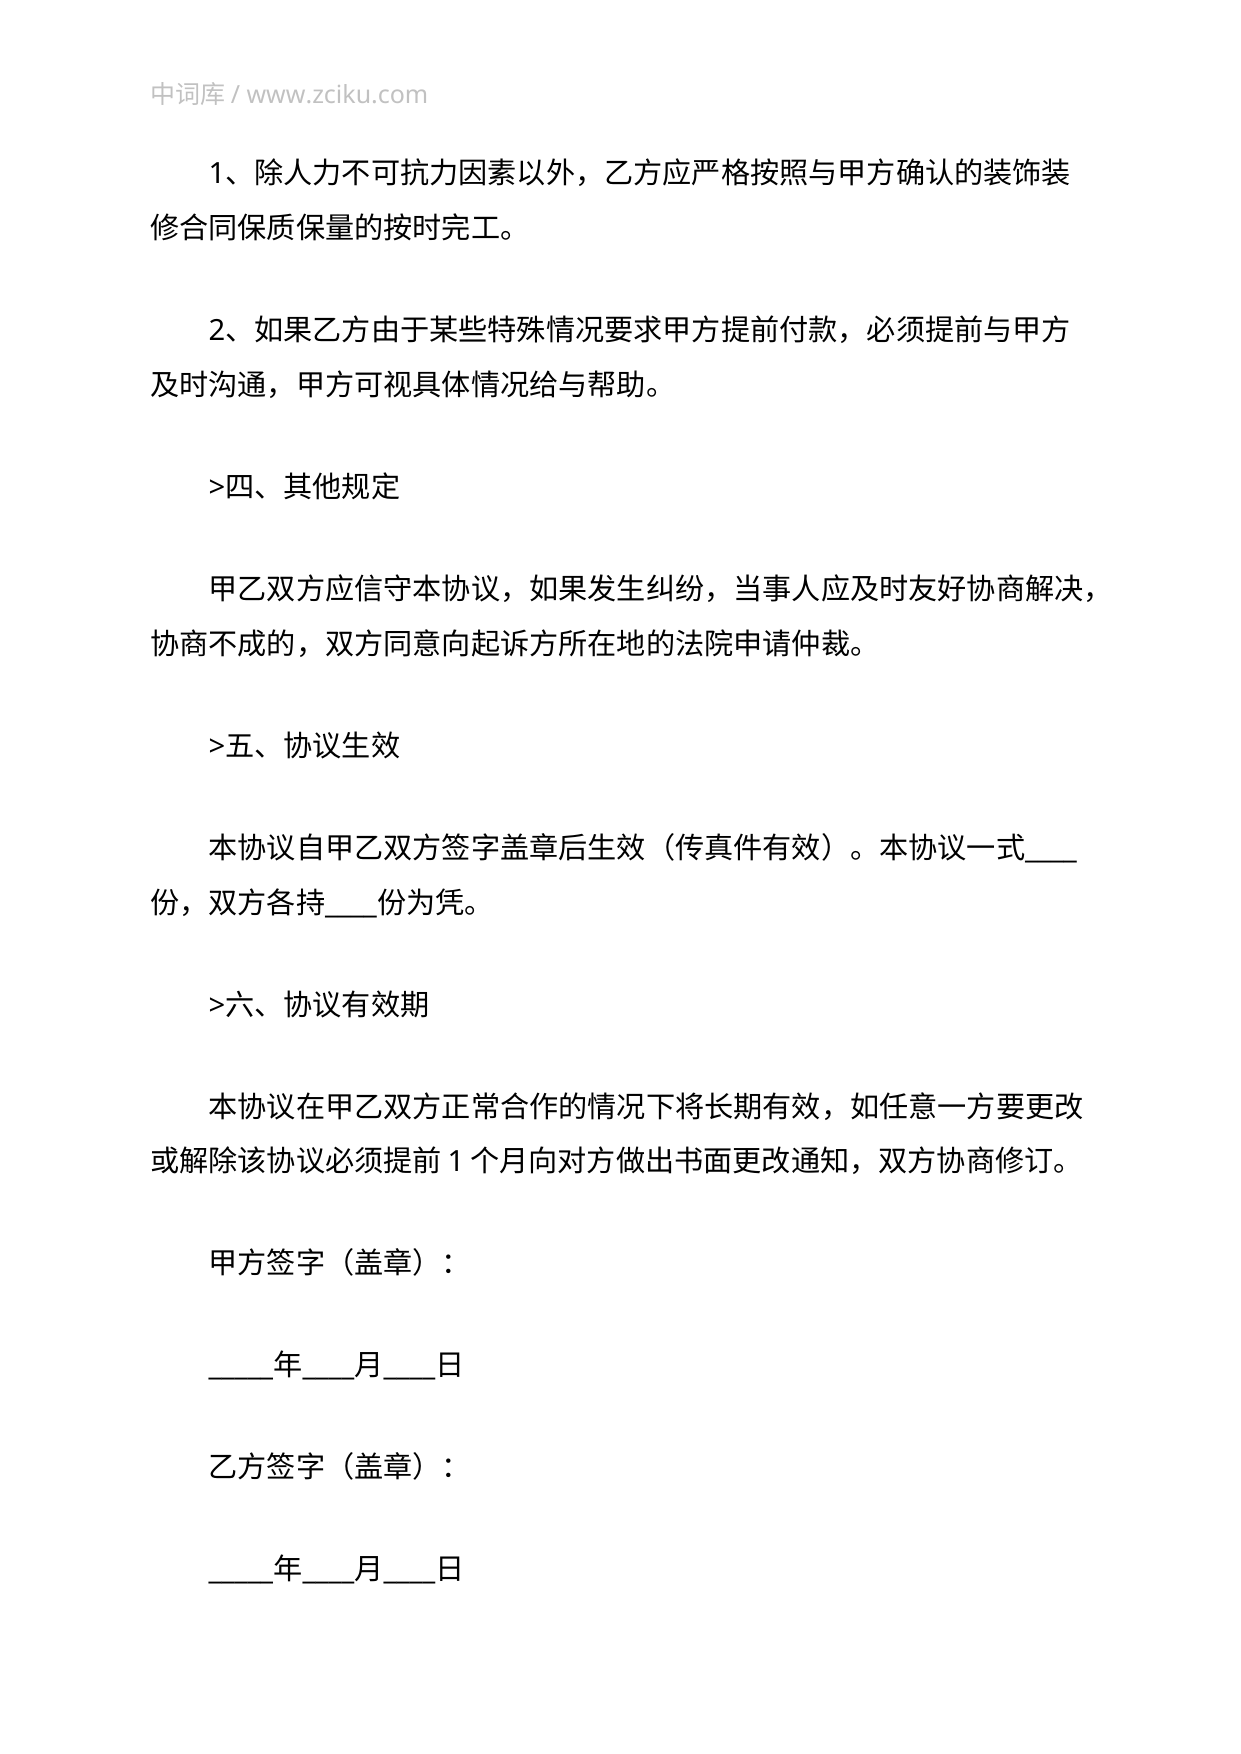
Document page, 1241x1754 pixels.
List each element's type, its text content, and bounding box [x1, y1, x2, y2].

text 甲乙双方应信守本协议，如果发生纠纷，当事人应及时友好协商解决，协商不成的，双方同意向起诉方所在地的法院申请仲裁。 [150, 566, 1090, 663]
text >六、协议有效期 [150, 981, 1090, 1023]
text 乙方签字（盖章）： [150, 1444, 1090, 1486]
text >四、其他规定 [150, 463, 1090, 506]
text 甲方签字（盖章）： [150, 1240, 1090, 1282]
text 2、如果乙方由于某些特殊情况要求甲方提前付款，必须提前与甲方及时沟通，甲方可视具体情况给与帮助。 [150, 307, 1090, 404]
text 1、除人力不可抗力因素以外，乙方应严格按照与甲方确认的装饰装修合同保质保量的按时完工。 [150, 150, 1090, 247]
text >五、协议生效 [150, 722, 1090, 764]
text 本协议自甲乙双方签字盖章后生效（传真件有效）。本协议一式____份，双方各持____份为凭。 [150, 824, 1090, 922]
text _____年____月____日 [150, 1546, 1090, 1588]
text 本协议在甲乙双方正常合作的情况下将长期有效，如任意一方要更改或解除该协议必须提前1个月向对方做出书面更改通知，双方协商修订。 [150, 1083, 1090, 1180]
text _____年____月____日 [150, 1342, 1090, 1384]
